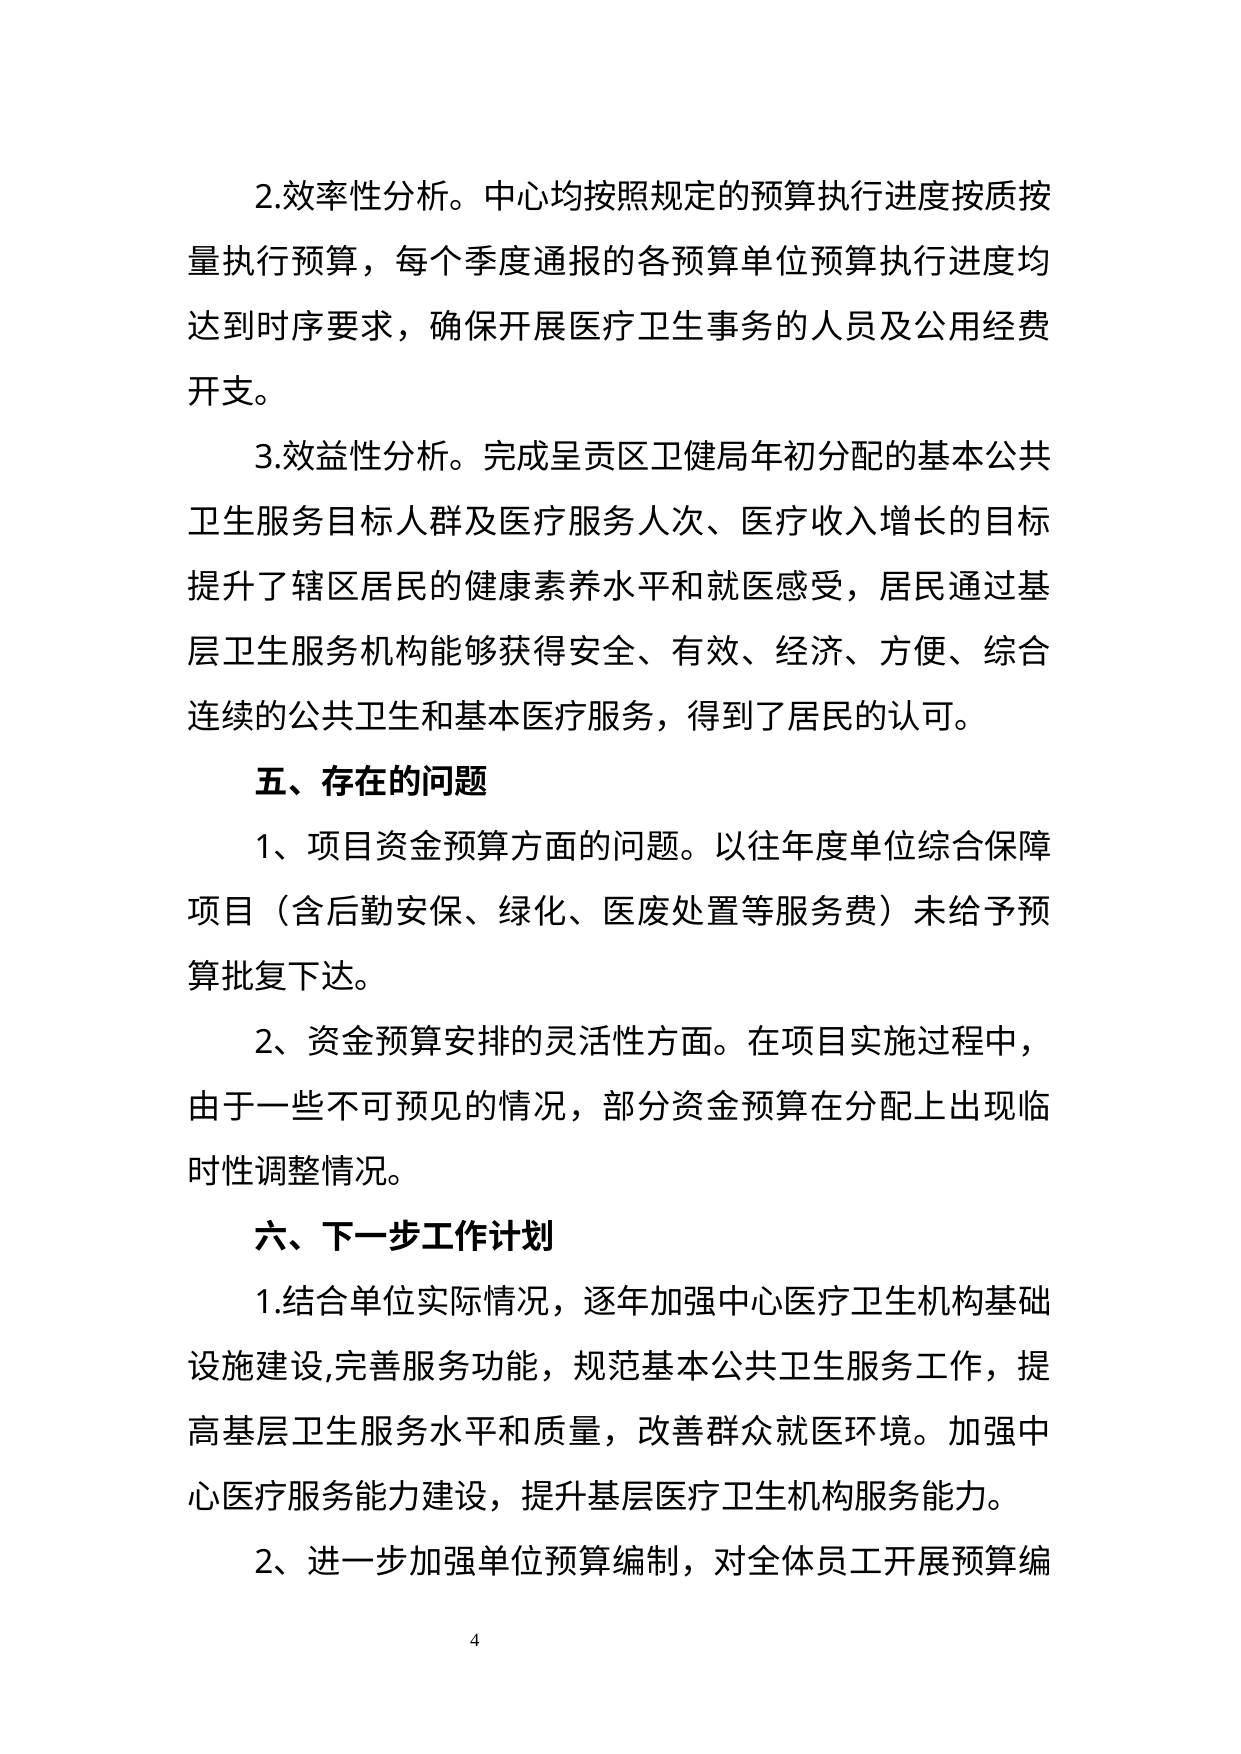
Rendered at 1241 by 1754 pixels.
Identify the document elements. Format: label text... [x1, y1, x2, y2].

text 2.效率性分析。中心均按照规定的预算执行进度按质按量执行预算，每个季度通报的各预算单位预算执行进度均达到时序要求，确保开展医疗卫生事务的人员及公用经费开支。 [187, 162, 1053, 422]
text 3.效益性分析。完成呈贡区卫健局年初分配的基本公共卫生服务目标人群及医疗服务人次、医疗收入增长的目标，提升了辖区居民的健康素养水平和就医感受，居民通过基层卫生服务机构能够获得安全、有效、经济、方便、综合、连续的公共卫生和基本医疗服务，得到了居民的认可。 [187, 422, 1053, 747]
text 五、存在的问题 [187, 747, 1053, 812]
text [187, 1527, 1053, 1592]
text 六、下一步工作计划 [187, 1202, 1053, 1267]
text 2、资金预算安排的灵活性方面。在项目实施过程中，由于一些不可预见的情况，部分资金预算在分配上出现临时性调整情况。 [187, 1007, 1053, 1202]
text 1.结合单位实际情况，逐年加强中心医疗卫生机构基础设施建设,完善服务功能，规范基本公共卫生服务工作，提高基层卫生服务水平和质量，改善群众就医环境。加强中心医疗服务能力建设，提升基层医疗卫生机构服务能力。 [187, 1267, 1053, 1527]
text 1、项目资金预算方面的问题。以往年度单位综合保障项目（含后勤安保、绿化、医废处置等服务费）未给予预算批复下达。 [187, 812, 1053, 1007]
